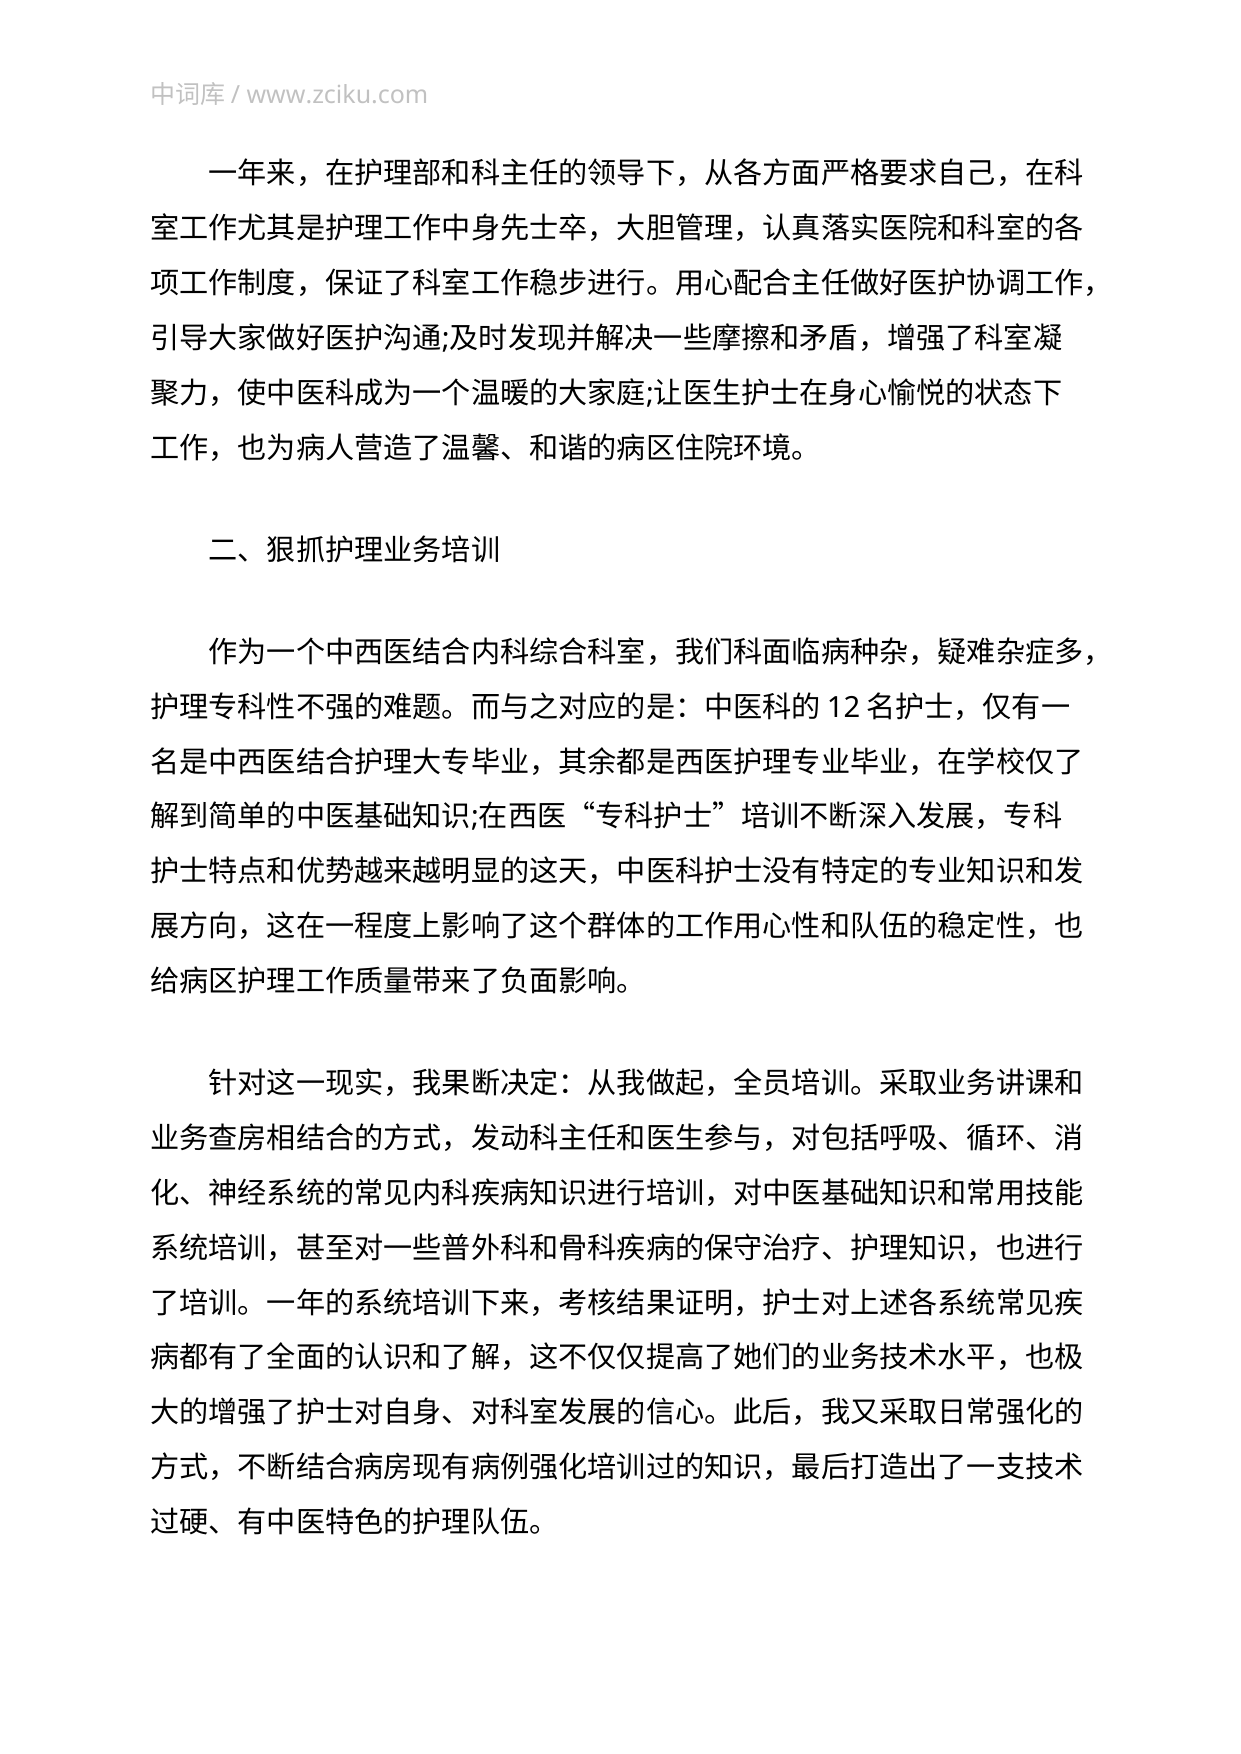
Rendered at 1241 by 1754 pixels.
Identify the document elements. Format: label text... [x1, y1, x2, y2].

text 作为一个中西医结合内科综合科室，我们科面临病种杂，疑难杂症多，护理专科性不强的难题。而与之对应的是：中医科的12名护士，仅有一名是中西医结合护理大专毕业，其余都是西医护理专业毕业，在学校仅了解到简单的中医基础知识;在西医“专科护士”培训不断深入发展，专科护士特点和优势越来越明显的这天，中医科护士没有特定的专业知识和发展方向，这在一程度上影响了这个群体的工作用心性和队伍的稳定性，也给病区护理工作质量带来了负面影响。 [150, 628, 1090, 1000]
text 一年来，在护理部和科主任的领导下，从各方面严格要求自己，在科室工作尤其是护理工作中身先士卒，大胆管理，认真落实医院和科室的各项工作制度，保证了科室工作稳步进行。用心配合主任做好医护协调工作，引导大家做好医护沟通;及时发现并解决一些摩擦和矛盾，增强了科室凝聚力，使中医科成为一个温暖的大家庭;让医生护士在身心愉悦的状态下工作，也为病人营造了温馨、和谐的病区住院环境。 [150, 150, 1090, 467]
text 针对这一现实，我果断决定：从我做起，全员培训。采取业务讲课和业务查房相结合的方式，发动科主任和医生参与，对包括呼吸、循环、消化、神经系统的常见内科疾病知识进行培训，对中医基础知识和常用技能系统培训，甚至对一些普外科和骨科疾病的保守治疗、护理知识，也进行了培训。一年的系统培训下来，考核结果证明，护士对上述各系统常见疾病都有了全面的认识和了解，这不仅仅提高了她们的业务技术水平，也极大的增强了护士对自身、对科室发展的信心。此后，我又采取日常强化的方式，不断结合病房现有病例强化培训过的知识，最后打造出了一支技术过硬、有中医特色的护理队伍。 [150, 1059, 1090, 1541]
text 二、狠抓护理业务培训 [150, 526, 1090, 569]
